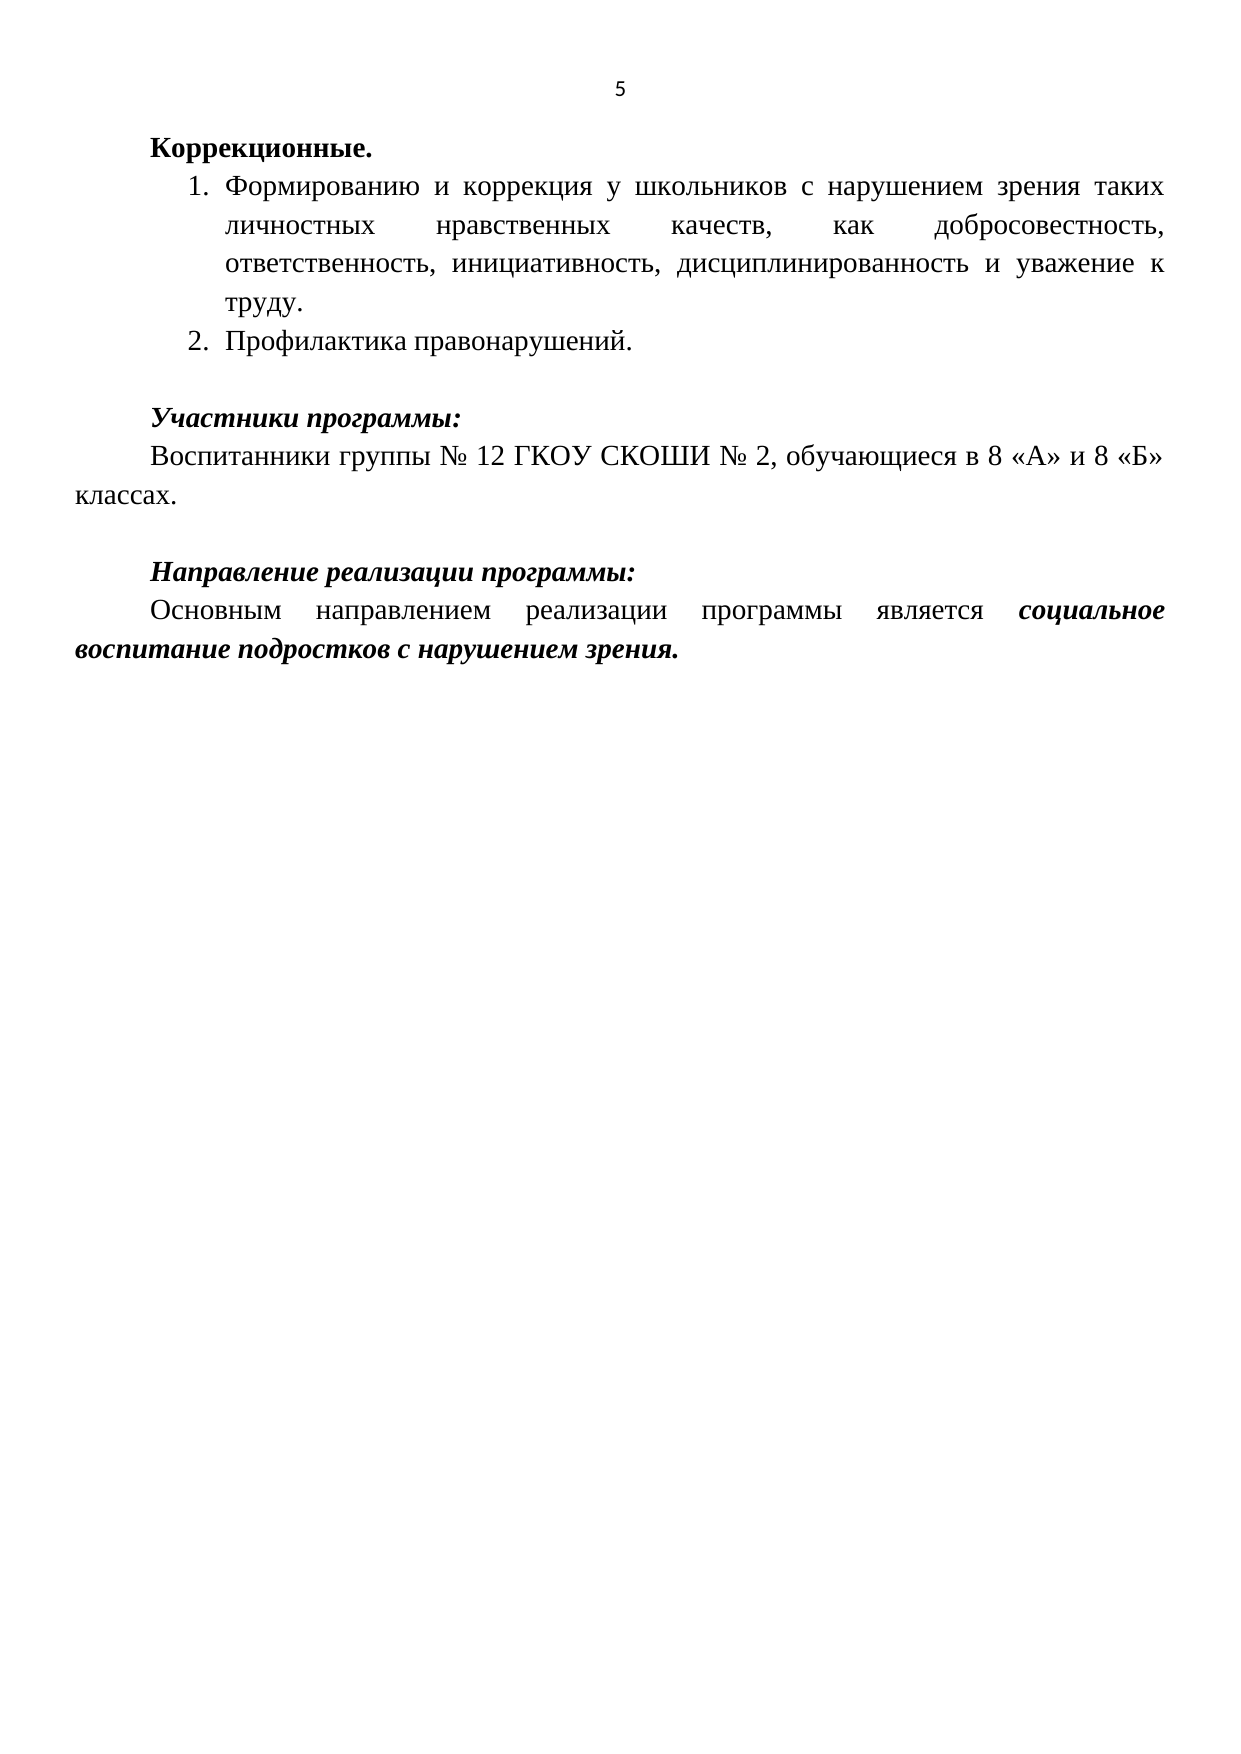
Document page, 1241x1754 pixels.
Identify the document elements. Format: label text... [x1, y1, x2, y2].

text Основным направлением реализации программы является социальное воспитание подростков с нарушением зрения. [75, 592, 1165, 664]
text Участники программы: [75, 400, 1165, 433]
text Воспитанники группы № 12 ГКОУ СКОШИ № 2, обучающиеся в 8 «А» и 8 «Б» классах. [75, 438, 1165, 510]
list Профилактика правонарушений. [187, 323, 1165, 356]
list Формированию и коррекция у школьников с нарушением зрения таких личностных нравственных качеств, как добросовестность, ответственность, инициативность, дисциплинированность и уважение к труду. [187, 168, 1165, 318]
text Направление реализации программы: [75, 554, 1165, 587]
text Коррекционные. [150, 130, 1165, 163]
